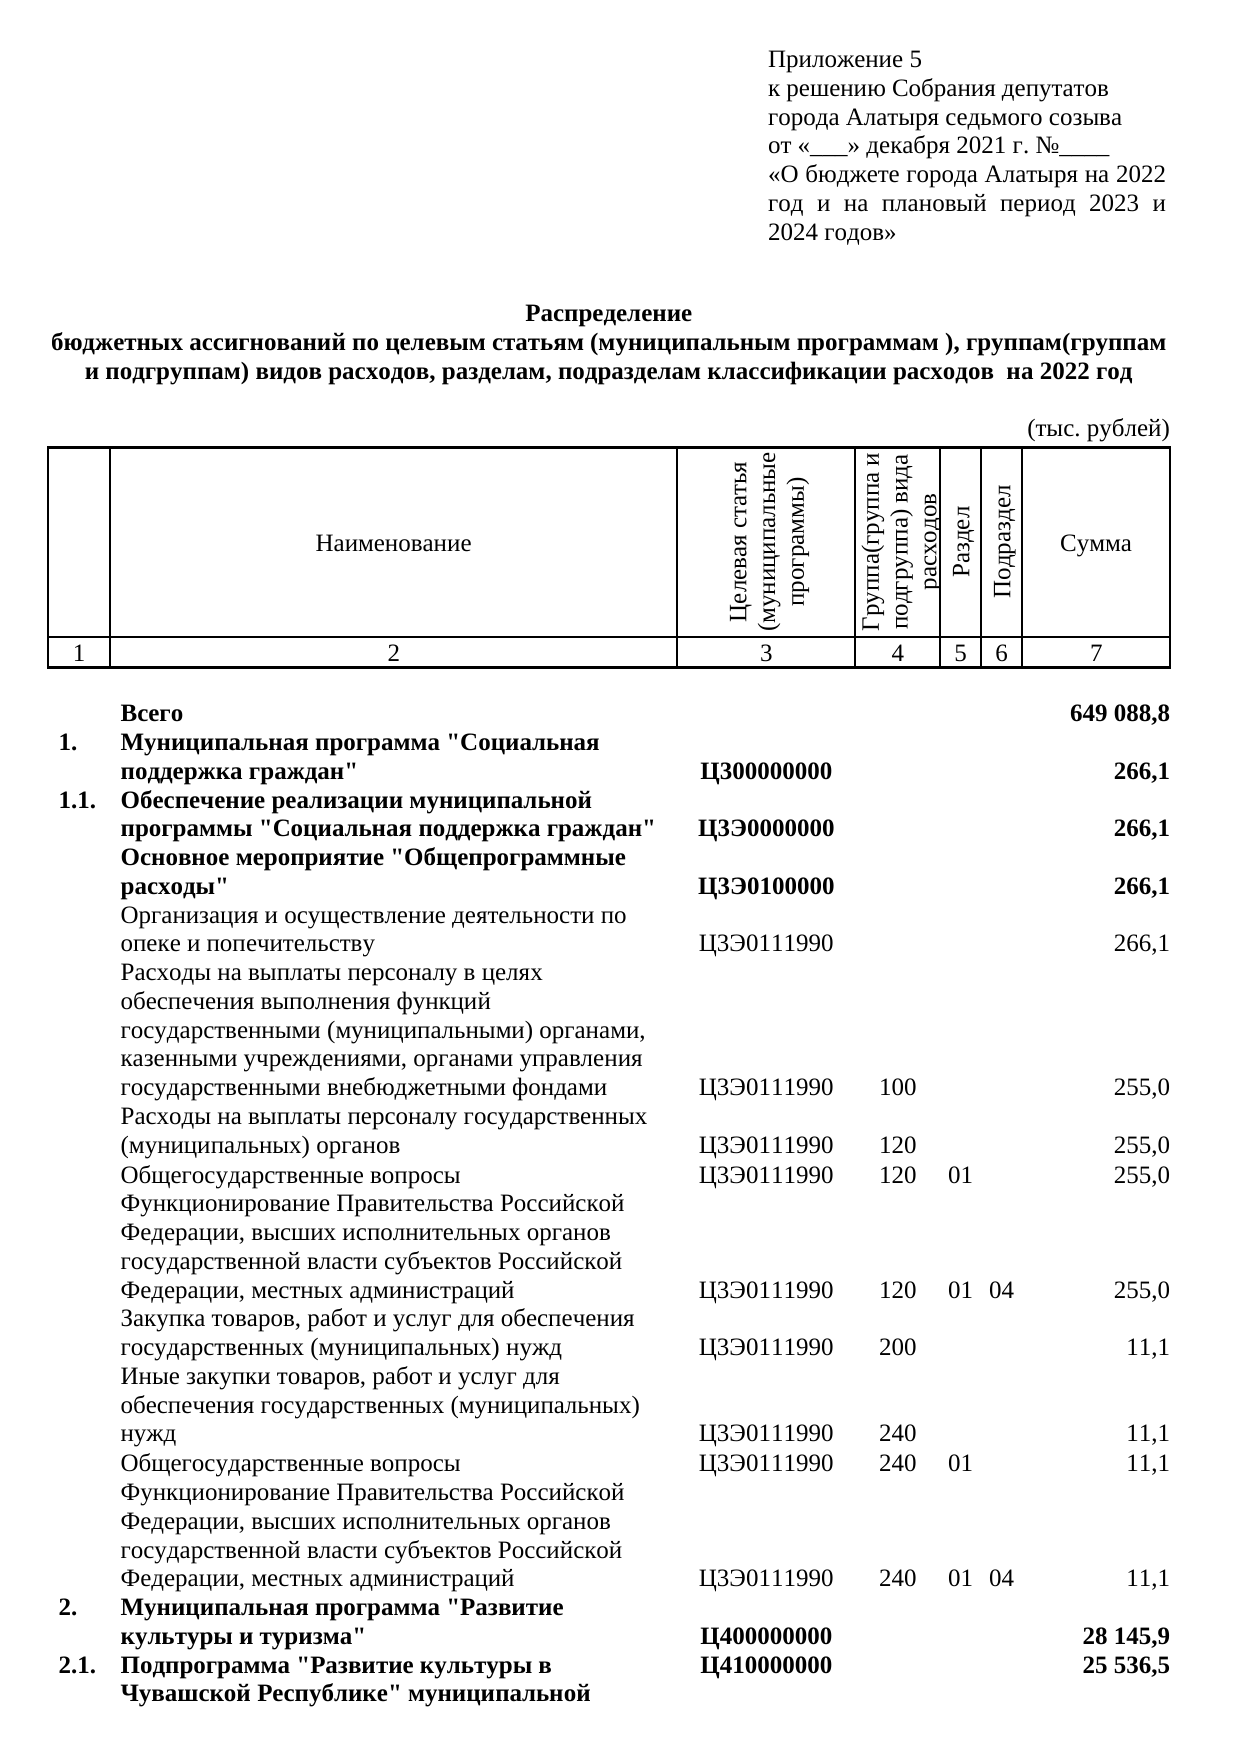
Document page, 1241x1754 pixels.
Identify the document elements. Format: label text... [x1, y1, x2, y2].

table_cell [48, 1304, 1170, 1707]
text «О бюджете города Алатыря на 2022 год и на плановый период 2023 и 2024 годов» [768, 159, 1166, 246]
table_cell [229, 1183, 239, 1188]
text Приложение 5 [709, 44, 1226, 73]
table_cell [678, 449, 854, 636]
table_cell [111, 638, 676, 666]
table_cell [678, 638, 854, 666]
text к решению Собрания депутатов [768, 73, 1240, 102]
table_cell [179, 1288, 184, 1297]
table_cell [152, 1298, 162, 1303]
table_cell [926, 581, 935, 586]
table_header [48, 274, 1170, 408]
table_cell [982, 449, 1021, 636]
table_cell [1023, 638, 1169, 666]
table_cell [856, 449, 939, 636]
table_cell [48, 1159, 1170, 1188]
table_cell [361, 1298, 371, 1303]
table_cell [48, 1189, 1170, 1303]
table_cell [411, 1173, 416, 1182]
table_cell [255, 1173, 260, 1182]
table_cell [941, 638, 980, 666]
text города Алатыря седьмого созыва [768, 102, 1240, 131]
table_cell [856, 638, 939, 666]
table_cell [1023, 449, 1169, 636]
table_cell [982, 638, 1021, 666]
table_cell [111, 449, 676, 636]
text от «___» декабря 2021 г. №____ [768, 131, 1152, 159]
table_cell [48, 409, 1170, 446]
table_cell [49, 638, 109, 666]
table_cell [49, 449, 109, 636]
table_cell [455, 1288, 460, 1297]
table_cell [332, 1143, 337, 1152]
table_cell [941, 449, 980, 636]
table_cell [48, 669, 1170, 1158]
